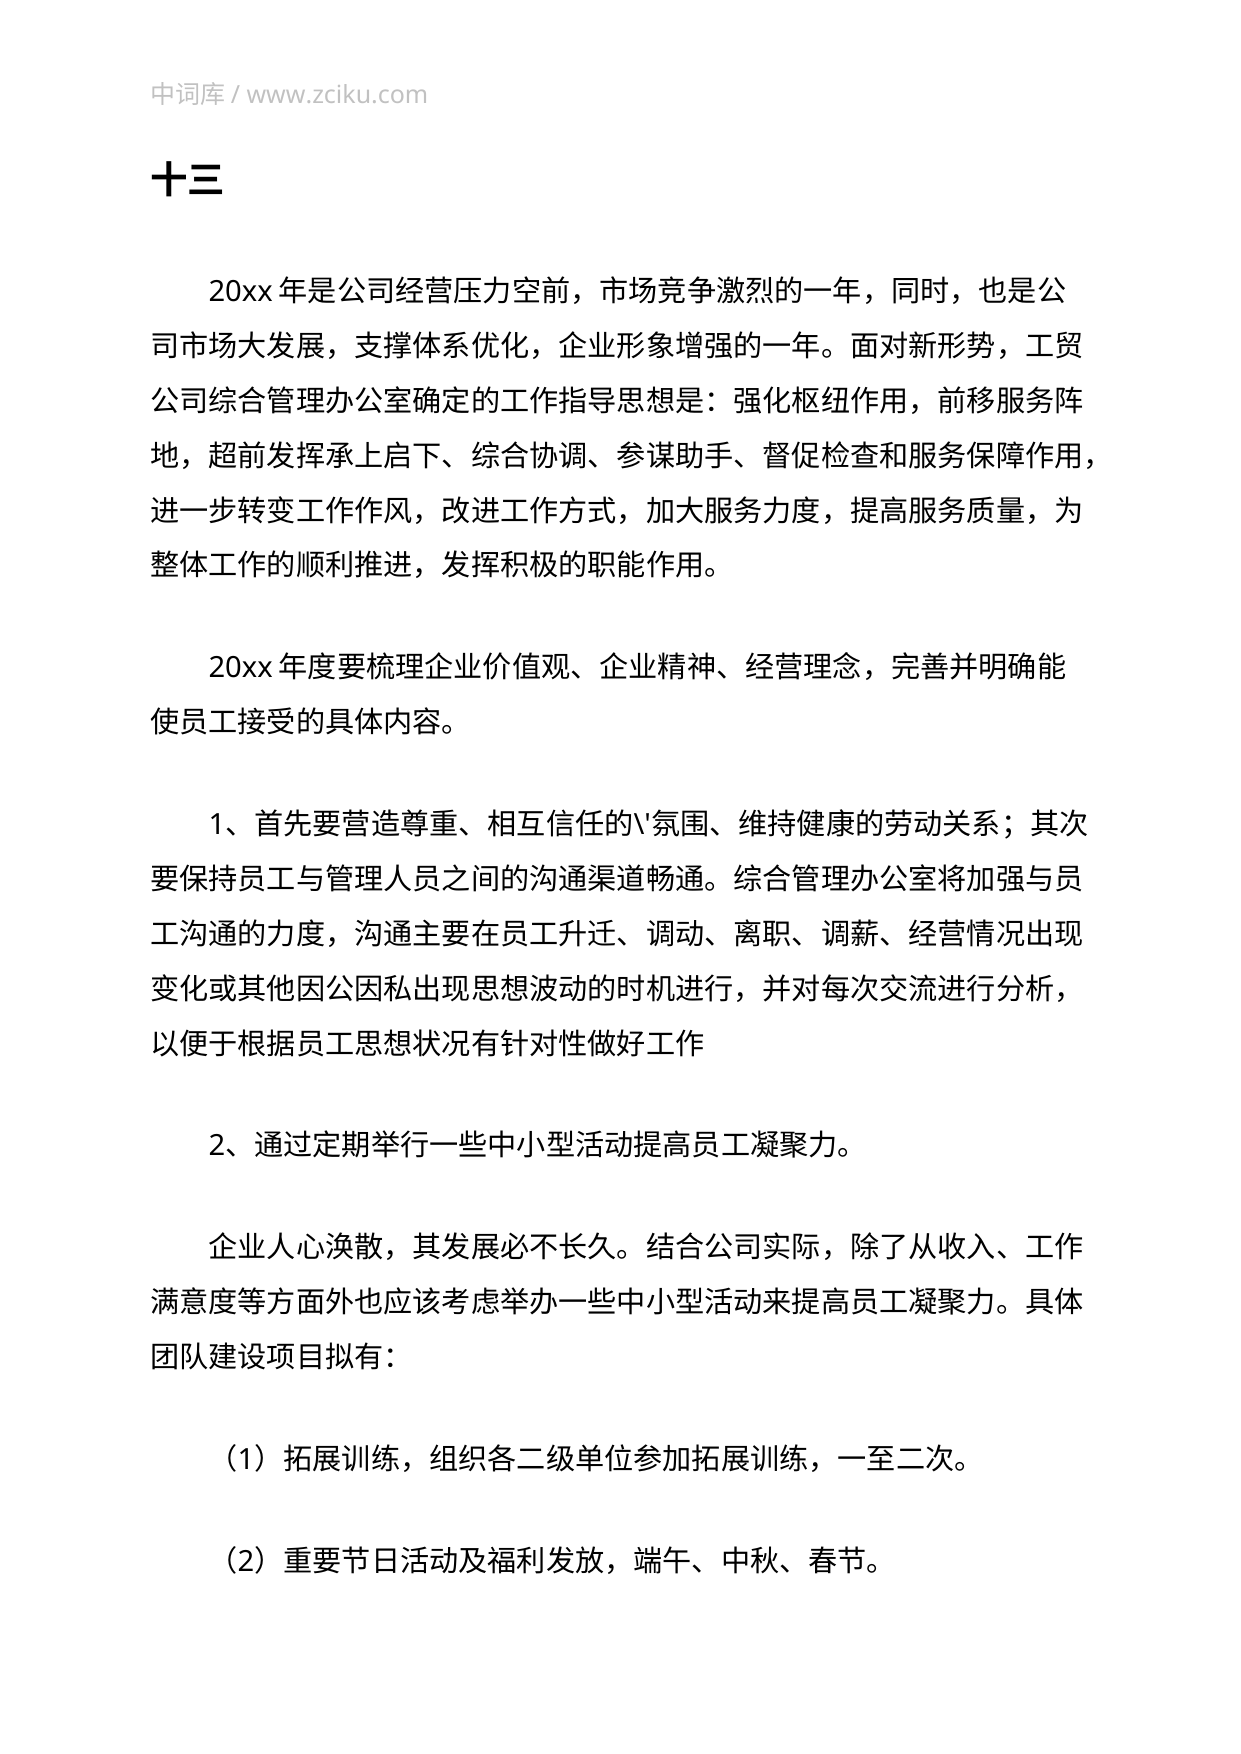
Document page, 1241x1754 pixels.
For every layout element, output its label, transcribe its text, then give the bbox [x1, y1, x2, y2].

text 1、首先要营造尊重、相互信任的\'氛围、维持健康的劳动关系；其次要保持员工与管理人员之间的沟通渠道畅通。综合管理办公室将加强与员工沟通的力度，沟通主要在员工升迁、调动、离职、调薪、经营情况出现变化或其他因公因私出现思想波动的时机进行，并对每次交流进行分析，以便于根据员工思想状况有针对性做好工作 [150, 801, 1090, 1062]
text 20xx年是公司经营压力空前，市场竞争激烈的一年，同时，也是公司市场大发展，支撑体系优化，企业形象增强的一年。面对新形势，工贸公司综合管理办公室确定的工作指导思想是：强化枢纽作用，前移服务阵地，超前发挥承上启下、综合协调、参谋助手、督促检查和服务保障作用，进一步转变工作作风，改进工作方式，加大服务力度，提高服务质量，为整体工作的顺利推进，发挥积极的职能作用。 [150, 267, 1090, 584]
text 2、通过定期举行一些中小型活动提高员工凝聚力。 [150, 1122, 1090, 1164]
text 企业人心涣散，其发展必不长久。结合公司实际，除了从收入、工作满意度等方面外也应该考虑举办一些中小型活动来提高员工凝聚力。具体团队建设项目拟有： [150, 1224, 1090, 1376]
text 20xx年度要梳理企业价值观、企业精神、经营理念，完善并明确能使员工接受的具体内容。 [150, 644, 1090, 741]
text （2）重要节日活动及福利发放，端午、中秋、春节。 [150, 1537, 1090, 1580]
text （1）拓展训练，组织各二级单位参加拓展训练，一至二次。 [150, 1436, 1090, 1478]
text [150, 150, 1090, 204]
